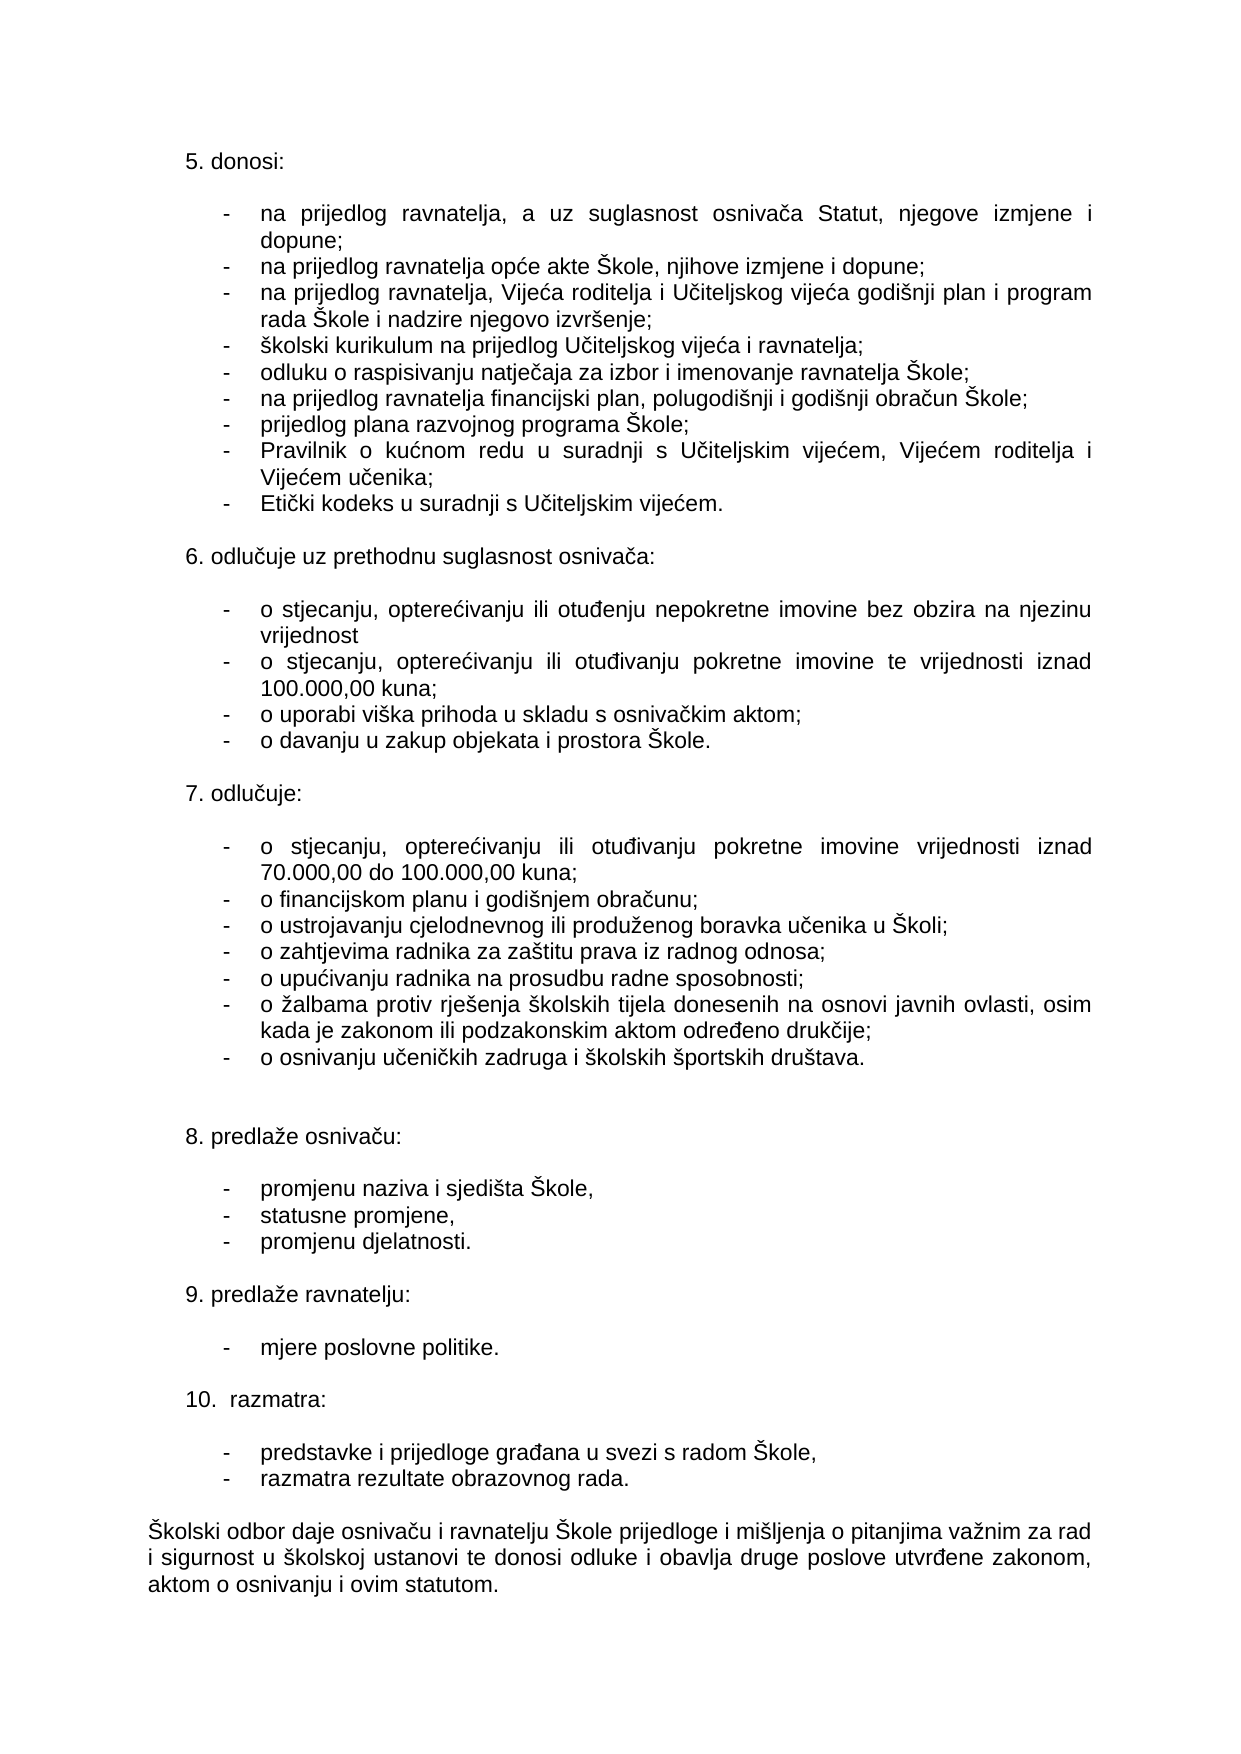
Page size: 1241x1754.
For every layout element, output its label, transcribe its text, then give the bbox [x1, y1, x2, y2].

list o financijskom planu i godišnjem obračunu; [223, 886, 1093, 912]
list Pravilnik o kućnom redu u suradnji s Učiteljskim vijećem, Vijećem roditelja i Vijećem učenika; [223, 437, 1093, 490]
text 7. odlučuje: [185, 780, 1093, 806]
list Etički kodeks u suradnji s Učiteljskim vijećem. [223, 490, 1093, 517]
list o stjecanju, opterećivanju ili otuđivanju pokretne imovine te vrijednosti iznad 100.000,00 kuna; [223, 648, 1093, 701]
list o upućivanju radnika na prosudbu radne sposobnosti; [223, 964, 1093, 991]
list statusne promjene, [223, 1202, 1093, 1228]
text Školski odbor daje osnivaču i ravnatelju Škole prijedloge i mišljenja o pitanjima važnim za rad i sigurnost u školskoj ustanovi te donosi odluke i obavlja druge poslove utvrđene zakonom, aktom o osnivanju i ovim statutom. [148, 1518, 1093, 1597]
text 8. predlaže osnivaču: [185, 1123, 1093, 1149]
list prijedlog plana razvojnog programa Škole; [223, 411, 1093, 437]
list mjere poslovne politike. [223, 1333, 1093, 1360]
list o žalbama protiv rješenja školskih tijela donesenih na osnovi javnih ovlasti, osim kada je zakonom ili podzakonskim aktom određeno drukčije; [223, 991, 1093, 1044]
text 10. razmatra: [185, 1386, 1093, 1413]
text 6. odlučuje uz prethodnu suglasnost osnivača: [185, 543, 1093, 569]
list odluku o raspisivanju natječaja za izbor i imenovanje ravnatelja Škole; [223, 358, 1093, 385]
list o stjecanju, opterećivanju ili otuđivanju pokretne imovine vrijednosti iznad 70.000,00 do 100.000,00 kuna; [223, 833, 1093, 886]
list o stjecanju, opterećivanju ili otuđenju nepokretne imovine bez obzira na njezinu vrijednost [223, 596, 1093, 648]
list promjenu naziva i sjedišta Škole, [223, 1175, 1093, 1202]
list predstavke i prijedloge građana u svezi s radom Škole, [223, 1439, 1093, 1465]
list na prijedlog ravnatelja, Vijeća roditelja i Učiteljskog vijeća godišnji plan i program rada Škole i nadzire njegovo izvršenje; [223, 279, 1093, 332]
list na prijedlog ravnatelja, a uz suglasnost osnivača Statut, njegove izmjene i dopune; [223, 200, 1093, 253]
list razmatra rezultate obrazovnog rada. [223, 1465, 1093, 1492]
list o uporabi viška prihoda u skladu s osnivačkim aktom; [223, 701, 1093, 727]
list o davanju u zakup objekata i prostora Škole. [223, 727, 1093, 754]
list školski kurikulum na prijedlog Učiteljskog vijeća i ravnatelja; [223, 332, 1093, 358]
text 9. predlaže ravnatelju: [185, 1281, 1093, 1307]
list o ustrojavanju cjelodnevnog ili produženog boravka učenika u Školi; [223, 912, 1093, 938]
list o zahtjevima radnika za zaštitu prava iz radnog odnosa; [223, 938, 1093, 964]
list promjenu djelatnosti. [223, 1228, 1093, 1254]
text 5. donosi: [185, 148, 1093, 174]
list na prijedlog ravnatelja opće akte Škole, njihove izmjene i dopune; [223, 253, 1093, 279]
list na prijedlog ravnatelja financijski plan, polugodišnji i godišnji obračun Škole; [223, 385, 1093, 411]
list o osnivanju učeničkih zadruga i školskih športskih društava. [223, 1044, 1093, 1070]
